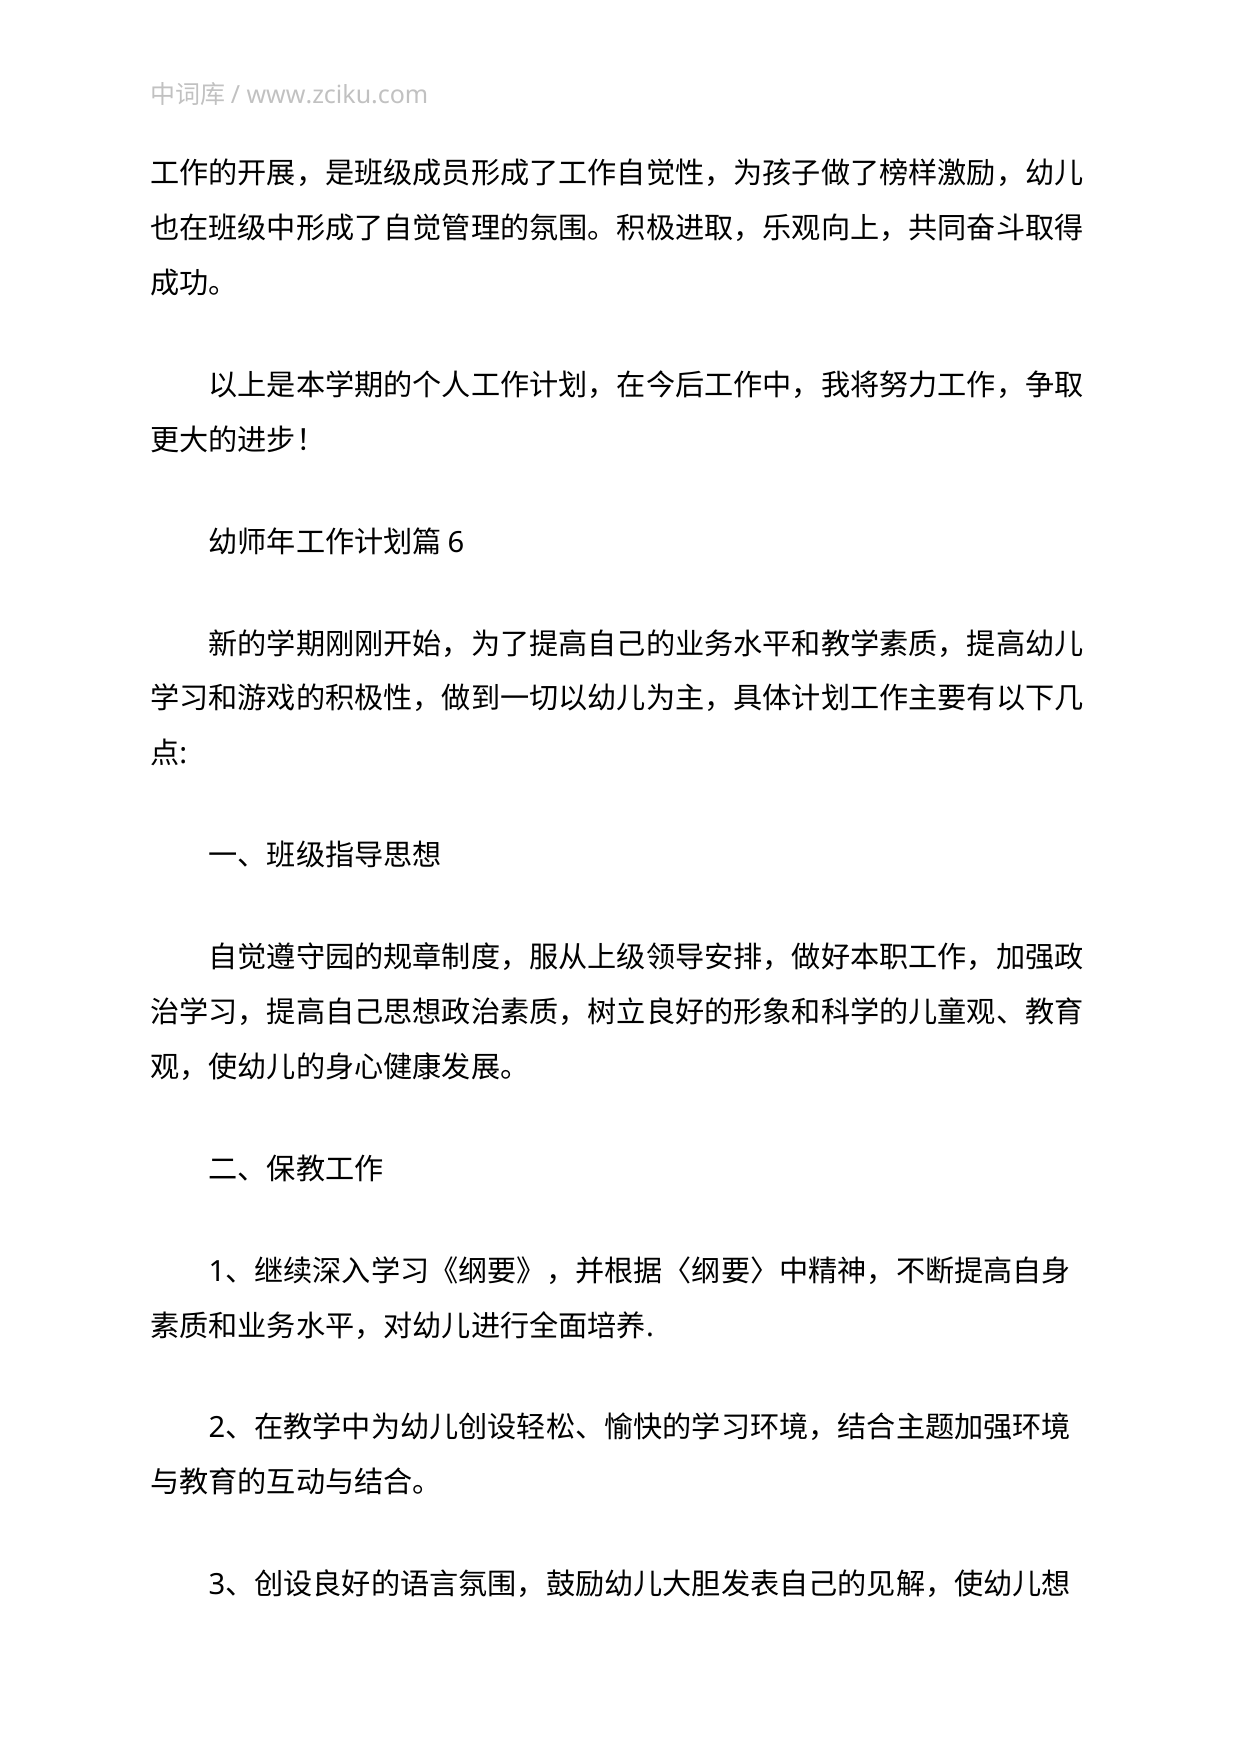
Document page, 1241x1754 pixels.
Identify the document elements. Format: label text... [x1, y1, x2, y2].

text 以上是本学期的个人工作计划，在今后工作中，我将努力工作，争取更大的进步！ [150, 362, 1090, 459]
text 2、在教学中为幼儿创设轻松、愉快的学习环境，结合主题加强环境与教育的互动与结合。 [150, 1404, 1090, 1501]
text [150, 150, 1090, 302]
text 一、班级指导思想 [150, 832, 1090, 874]
text 二、保教工作 [150, 1145, 1090, 1188]
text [150, 1561, 1090, 1603]
text 自觉遵守园的规章制度，服从上级领导安排，做好本职工作，加强政治学习，提高自己思想政治素质，树立良好的形象和科学的儿童观、教育观，使幼儿的身心健康发展。 [150, 934, 1090, 1086]
text 幼师年工作计划篇6 [150, 518, 1090, 561]
text 1、继续深入学习《纲要》，并根据〈纲要〉中精神，不断提高自身素质和业务水平，对幼儿进行全面培养. [150, 1247, 1090, 1344]
text 新的学期刚刚开始，为了提高自己的业务水平和教学素质，提高幼儿学习和游戏的积极性，做到一切以幼儿为主，具体计划工作主要有以下几点: [150, 620, 1090, 772]
